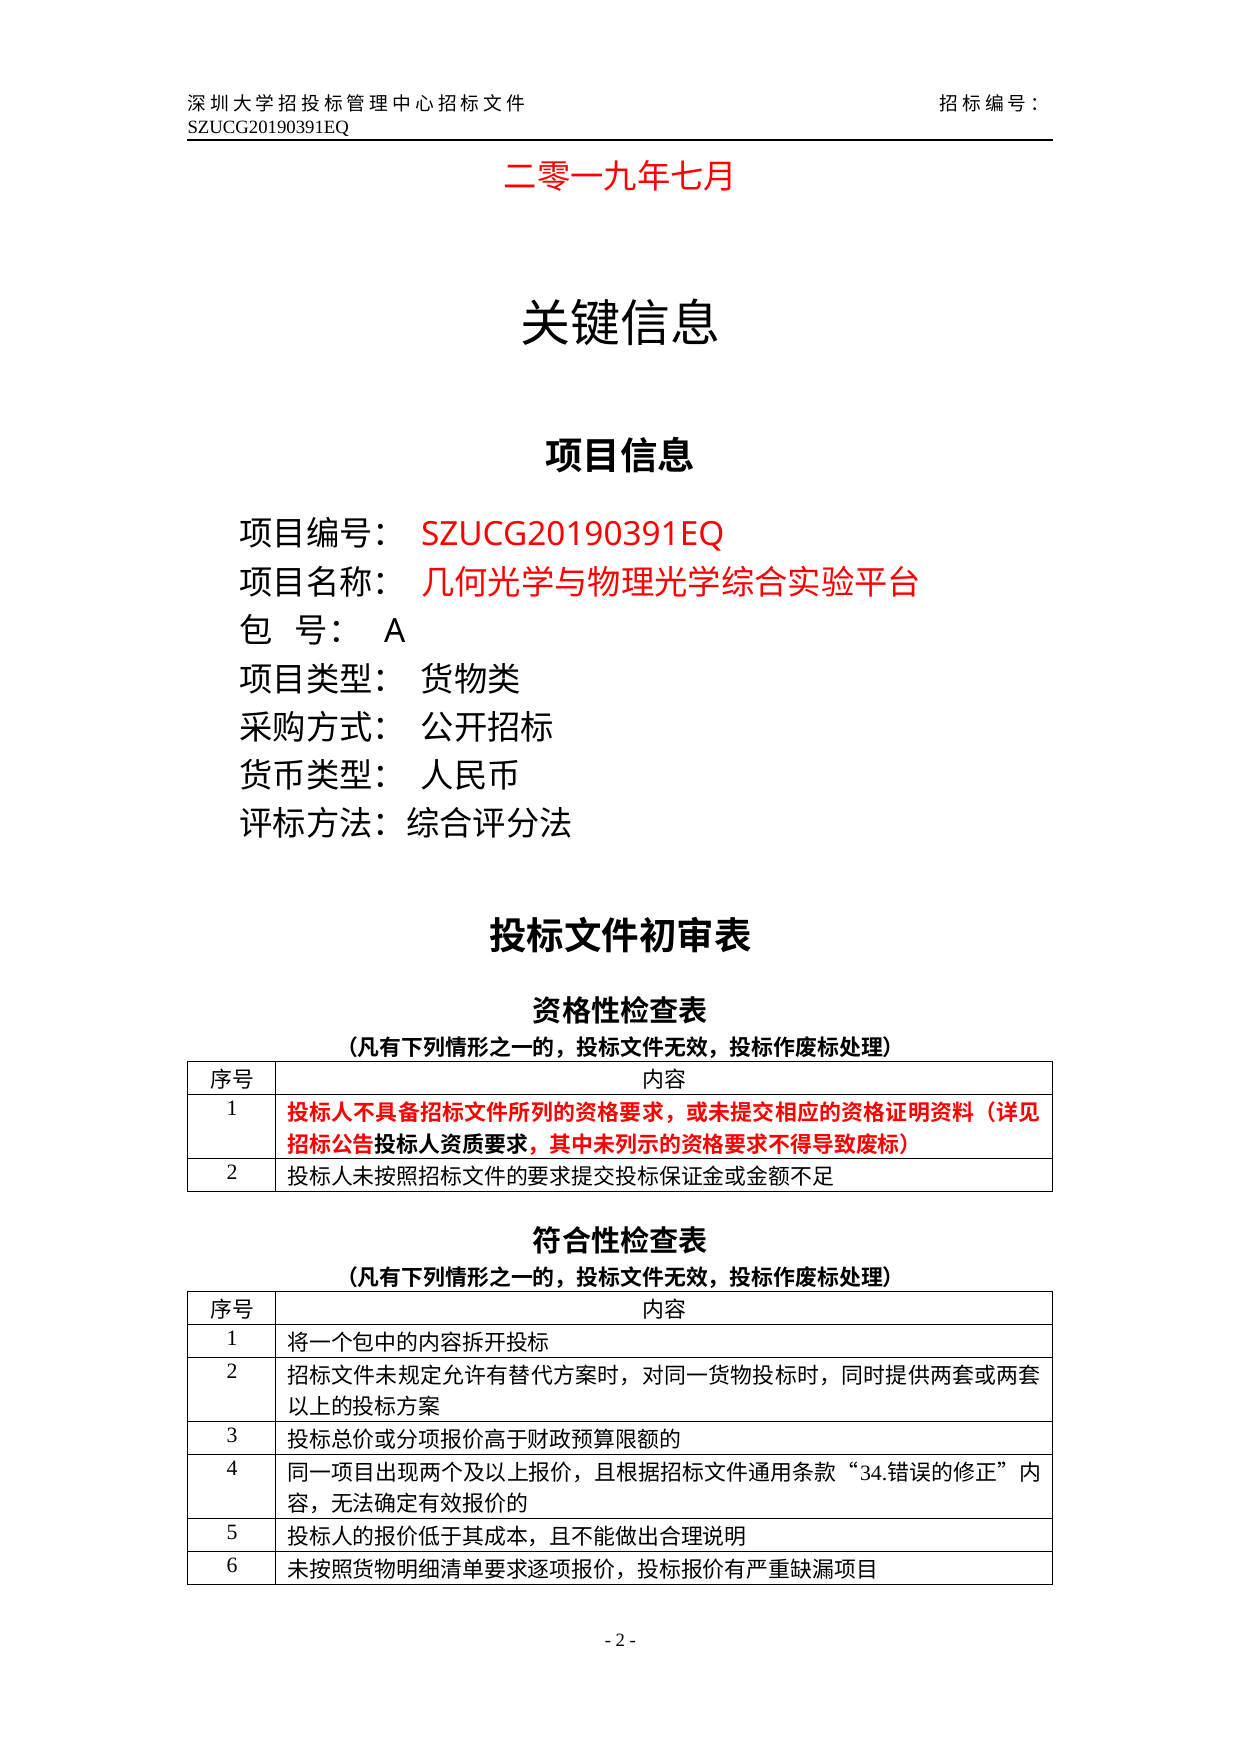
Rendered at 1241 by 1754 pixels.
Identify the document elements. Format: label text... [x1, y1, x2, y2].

table_cell 招标文件未规定允许有替代方案时，对同一货物投标时，同时提供两套或两套以上的投标方案 [276, 1358, 1052, 1421]
table_cell 6 [188, 1552, 275, 1583]
table_cell 未按照货物明细清单要求逐项报价，投标报价有严重缺漏项目 [276, 1552, 1052, 1583]
text 符合性检查表 [187, 1217, 1053, 1259]
text 采购方式： 公开招标 [187, 701, 1053, 749]
subtitle 投标文件初审表 [187, 906, 1053, 960]
text 包 号： A [187, 604, 1053, 652]
text 资格性检查表 [187, 987, 1053, 1029]
table_cell 将一个包中的内容拆开投标 [276, 1325, 1052, 1357]
table_cell 5 [188, 1519, 275, 1551]
table_header 内容 [276, 1292, 1052, 1324]
text 评标方法： 综合评分法 [187, 797, 1053, 845]
table_cell 1 [188, 1325, 275, 1357]
table_header 序号 [188, 1292, 275, 1324]
table_cell 2 [188, 1159, 275, 1191]
text 货币类型： 人民币 [187, 749, 1053, 797]
table_cell 投标总价或分项报价高于财政预算限额的 [276, 1422, 1052, 1454]
table_cell 1 [188, 1095, 275, 1158]
table_cell 3 [188, 1422, 275, 1454]
text （凡有下列情形之一的，投标文件无效，投标作废标处理） [187, 1029, 1053, 1061]
subtitle 项目信息 [187, 426, 1053, 480]
text 二零一九年七月 [187, 150, 1053, 198]
text 项目类型： 货物类 [187, 652, 1053, 701]
text 项目名称： 几何光学与物理光学综合实验平台 [187, 556, 1053, 604]
table_cell 投标人未按照招标文件的要求提交投标保证金或金额不足 [276, 1159, 1052, 1191]
table_cell 同一项目出现两个及以上报价，且根据招标文件通用条款“34.错误的修正”内容，无法确定有效报价的 [276, 1455, 1052, 1518]
table_cell 4 [188, 1455, 275, 1518]
text （凡有下列情形之一的，投标文件无效，投标作废标处理） [187, 1259, 1053, 1291]
subtitle 关键信息 [187, 283, 1053, 355]
table_cell 投标人不具备招标文件所列的资格要求，或未提交相应的资格证明资料（详见招标公告投标人资质要求，其中未列示的资格要求不得导致废标） [276, 1095, 1052, 1158]
table_cell 2 [188, 1358, 275, 1421]
table_header 内容 [276, 1062, 1052, 1094]
table_cell 投标人的报价低于其成本，且不能做出合理说明 [276, 1519, 1052, 1551]
text 项目编号： SZUCG20190391EQ [187, 507, 1053, 556]
table_header 序号 [188, 1062, 275, 1094]
